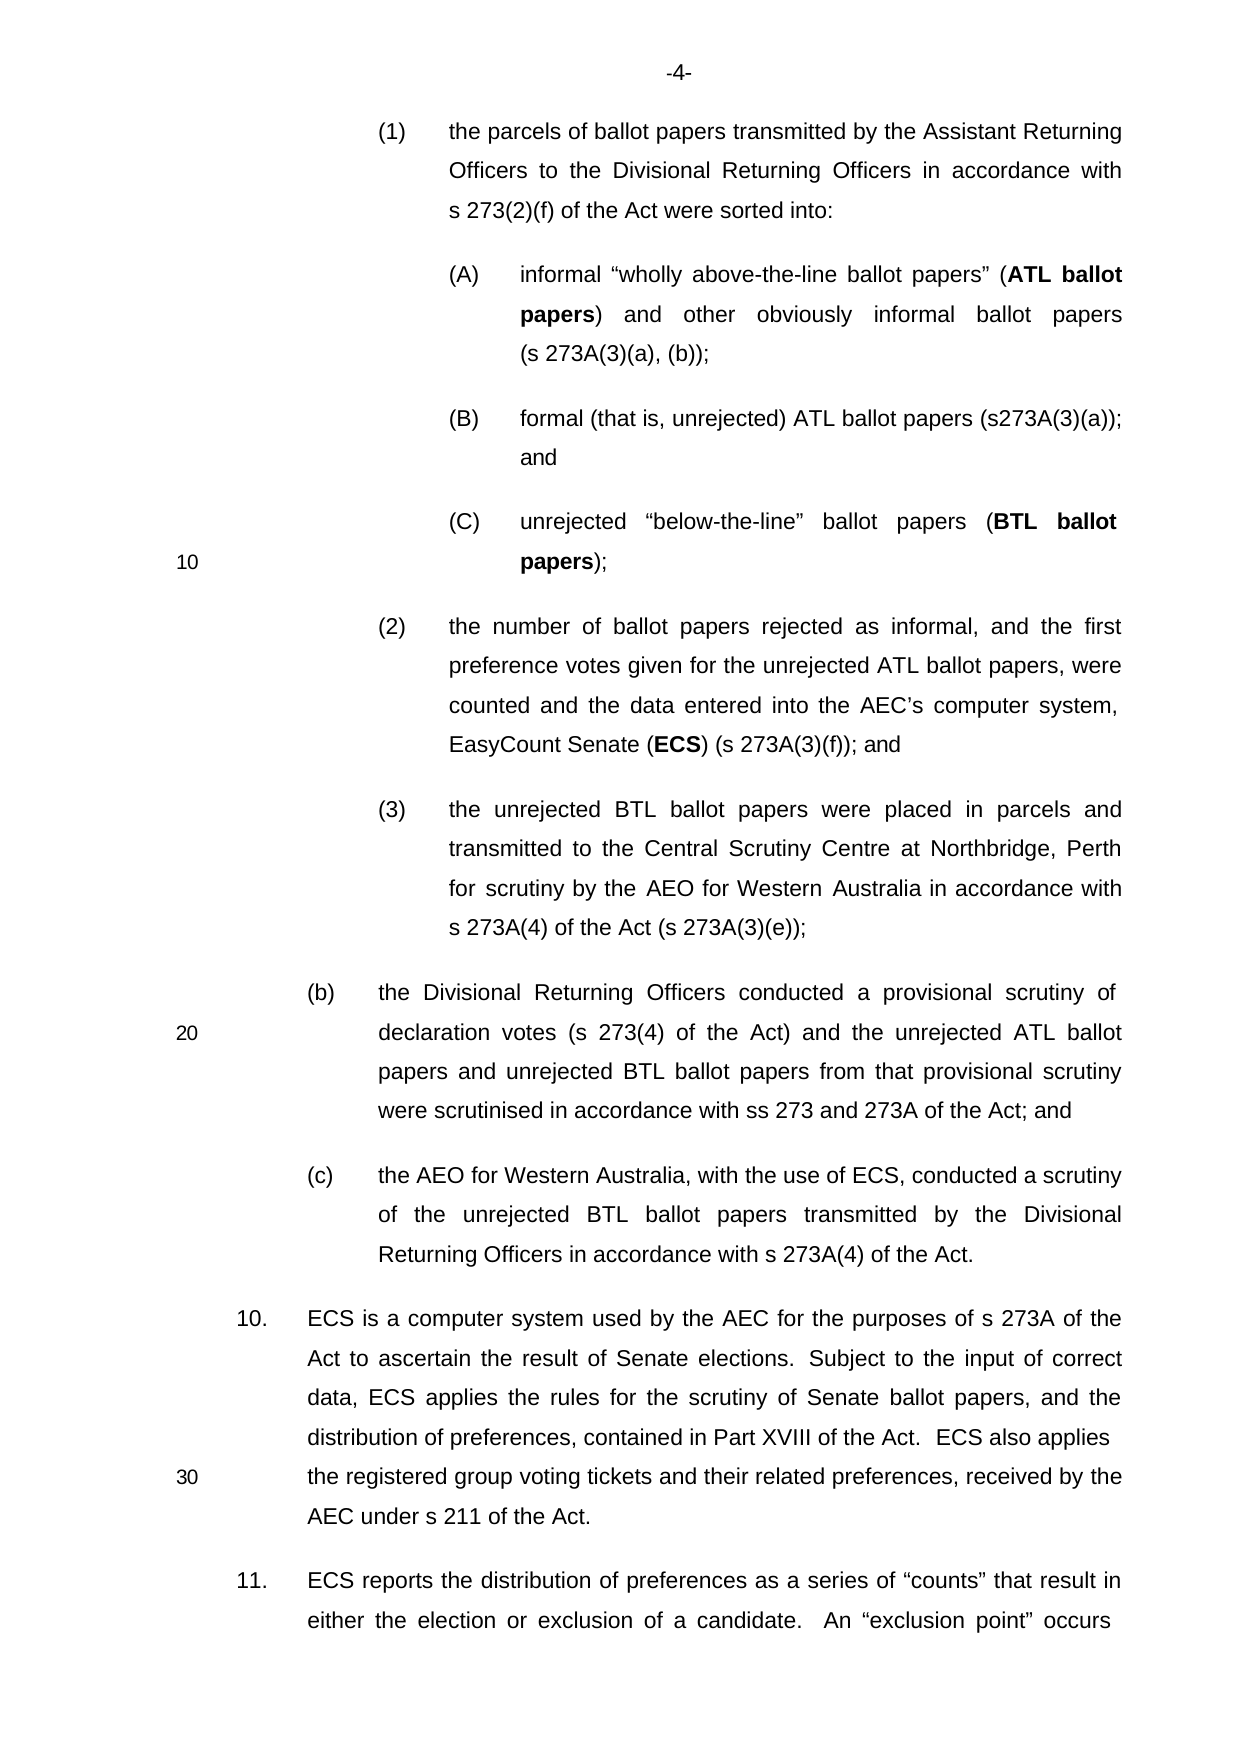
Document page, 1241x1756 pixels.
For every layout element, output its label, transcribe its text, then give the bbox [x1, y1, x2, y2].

list unrejected “below-the-line” ballot papers (BTL ballot [448, 508, 1134, 535]
list the AEO for Western Australia, with the use of ECS, conducted a scrutiny of the unrejected BTL ballot papers transmitted by the Divisional Returning Officers in accordance with s 273A(4) of the Act. [307, 1162, 1123, 1267]
list the Divisional Returning Officers conducted a provisional scrutiny of [307, 979, 1134, 1005]
list formal (that is, unrejected) ATL ballot papers (s273A(3)(a)); and [449, 405, 1123, 471]
text EasyCount Senate (ECS) (s 273A(3)(f)); and [449, 731, 1134, 757]
list the unrejected BTL ballot papers were placed in parcels and transmitted to the Central Scrutiny Centre at Northbridge, Perth for scrutiny by the AEO for Western Australia in accordance with s 273A(4) of the Act (s 273A(3)(e)); [378, 796, 1122, 941]
text 30 the registered group voting tickets and their related preferences, received by the AEC under s 211 of the Act. [176, 1463, 1122, 1529]
text -4- [237, 59, 1121, 85]
list the number of ballot papers rejected as informal, and the first preference votes given for the unrejected ATL ballot papers, were counted and the data entered into the AEC’s computer system, [378, 613, 1122, 718]
list ECS reports the distribution of preferences as a series of “counts” that result in either the election or exclusion of a candidate. An “exclusion point” occurs [236, 1567, 1122, 1633]
list the parcels of ballot papers transmitted by the Assistant Returning Officers to the Divisional Returning Officers in accordance with s 273(2)(f) of the Act were sorted into: [378, 118, 1122, 223]
list ECS is a computer system used by the AEC for the purposes of s 273A of the Act to ascertain the result of Senate elections. Subject to the input of correct data, ECS applies the rules for the scrutiny of Senate ballot papers, and the distribution of preferences, contained in Part XVIII of the Act. ECS also applies [236, 1305, 1122, 1450]
text 10 papers); [176, 548, 1134, 574]
text 20 declaration votes (s 273(4) of the Act) and the unrejected ATL ballot papers and unrejected BTL ballot papers from that provisional scrutiny were scrutinised in accordance with ss 273 and 273A of the Act; and [176, 1018, 1123, 1124]
list informal “wholly above-the-line ballot papers” (ATL ballot papers) and other obviously informal ballot papers (s 273A(3)(a), (b)); [449, 261, 1122, 366]
